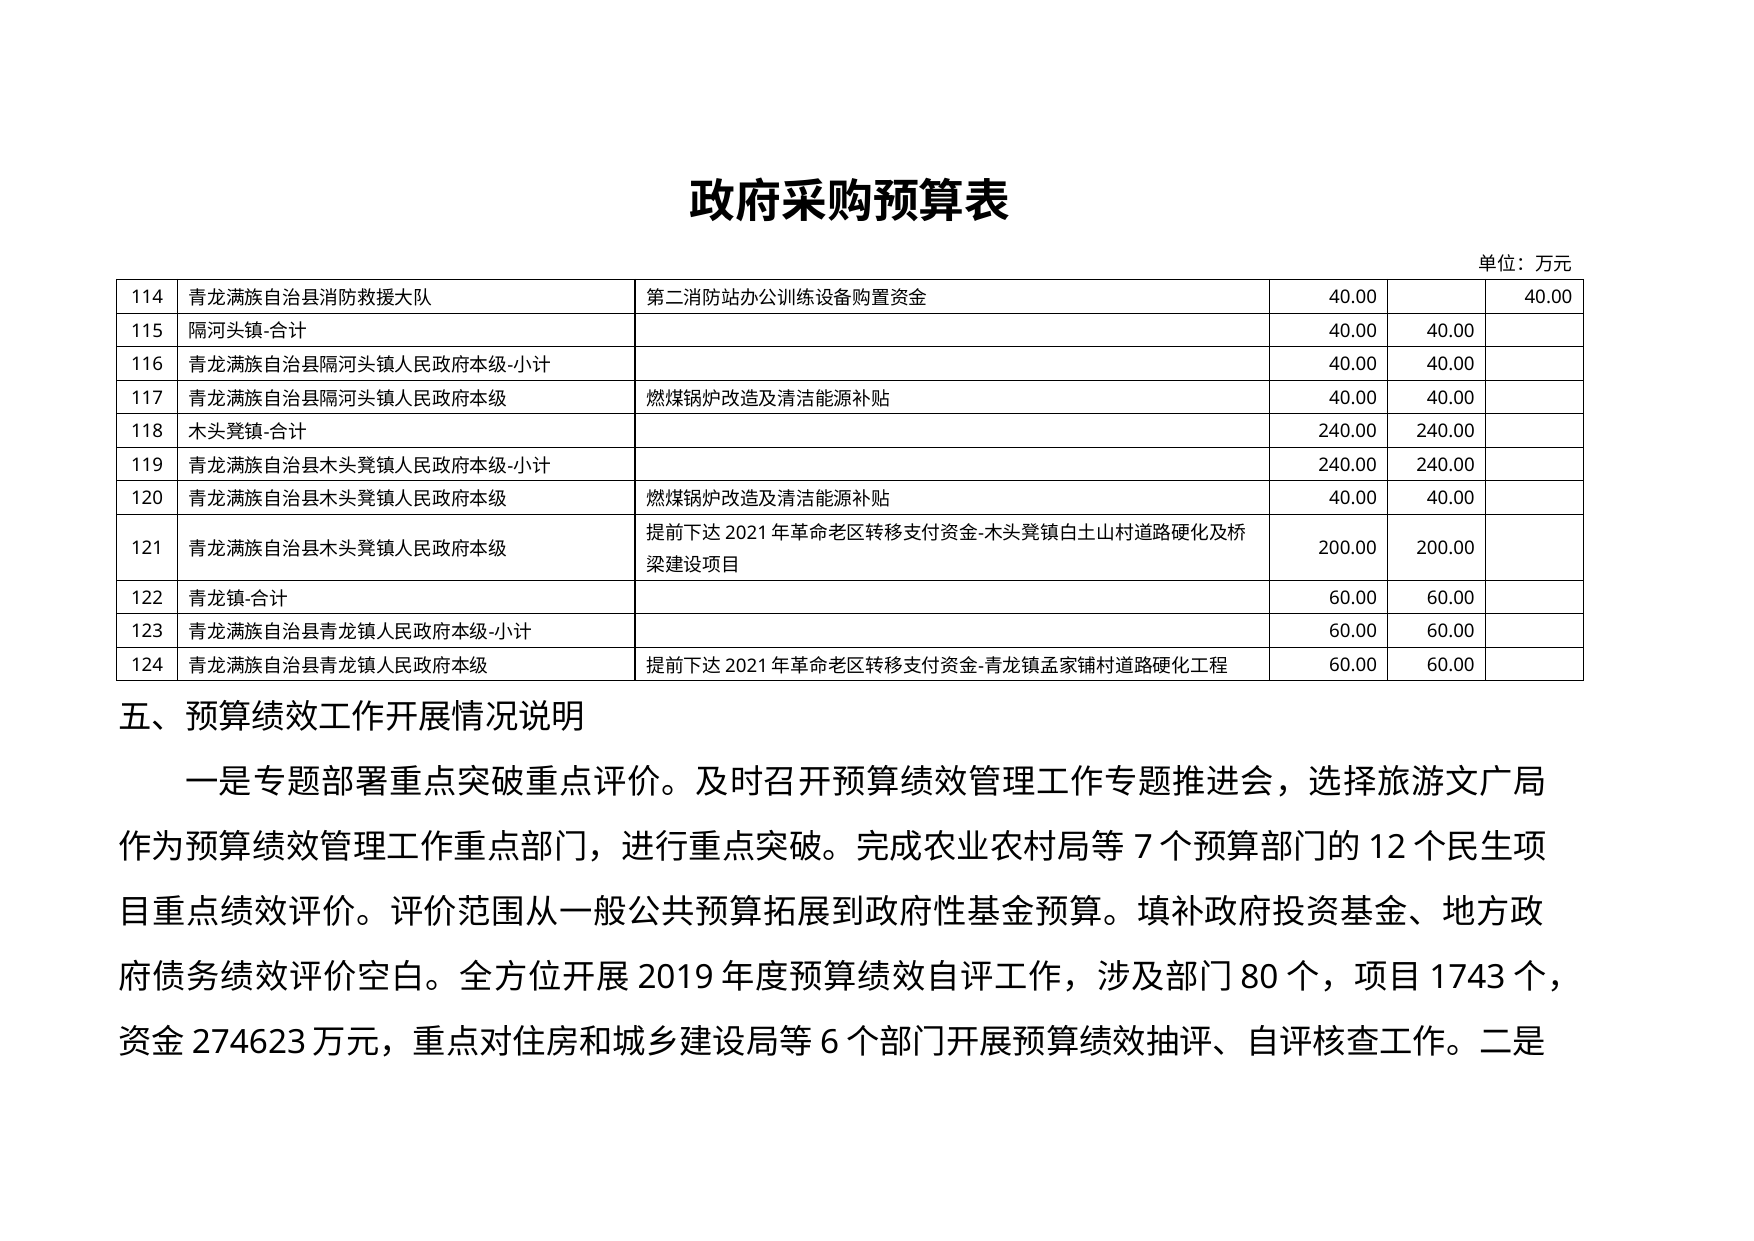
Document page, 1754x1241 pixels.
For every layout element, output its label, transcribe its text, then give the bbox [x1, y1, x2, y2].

table_cell 燃煤锅炉改造及清洁能源补贴 [636, 481, 1269, 514]
table_cell 提前下达2021年革命老区转移支付资金-木头凳镇白土山村道路硬化及桥梁建设项目 [636, 515, 1269, 580]
table_cell 40.00 [1388, 381, 1485, 413]
table_cell 114 [117, 280, 177, 312]
table_cell 40.00 [1388, 347, 1485, 379]
table_cell 240.00 [1388, 448, 1485, 480]
table_cell 单位：万元 [117, 246, 1583, 279]
table_cell 115 [117, 314, 177, 346]
table_cell 60.00 [1388, 648, 1485, 680]
table_cell 200.00 [1270, 515, 1387, 580]
table_cell [1486, 614, 1583, 647]
table_cell 40.00 [1270, 481, 1387, 514]
table_cell 40.00 [1270, 381, 1387, 413]
table_cell 240.00 [1270, 448, 1387, 480]
text 五、预算绩效工作开展情况说明 [118, 681, 1547, 746]
table_cell [1486, 448, 1583, 480]
table_cell 116 [117, 347, 177, 379]
table_cell [636, 314, 1269, 346]
table_cell [1486, 648, 1583, 680]
table_cell 提前下达2021年革命老区转移支付资金-青龙镇孟家铺村道路硬化工程 [636, 648, 1269, 680]
table_cell 40.00 [1486, 280, 1583, 312]
table_cell 青龙满族自治县青龙镇人民政府本级 [178, 648, 634, 680]
table_cell 40.00 [1270, 280, 1387, 312]
table_cell [636, 347, 1269, 379]
table_cell 青龙满族自治县隔河头镇人民政府本级 [178, 381, 634, 413]
table_cell 40.00 [1388, 481, 1485, 514]
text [118, 746, 1547, 1071]
table_cell 40.00 [1270, 347, 1387, 379]
table_cell [1486, 314, 1583, 346]
table_cell 青龙满族自治县木头凳镇人民政府本级-小计 [178, 448, 634, 480]
table_cell 118 [117, 414, 177, 447]
table_cell 119 [117, 448, 177, 480]
table_cell 60.00 [1388, 614, 1485, 647]
table_cell 青龙满族自治县木头凳镇人民政府本级 [178, 481, 634, 514]
table_cell 青龙满族自治县青龙镇人民政府本级-小计 [178, 614, 634, 647]
table_cell 240.00 [1388, 414, 1485, 447]
table_cell 40.00 [1388, 314, 1485, 346]
table_cell 123 [117, 614, 177, 647]
table_cell 124 [117, 648, 177, 680]
table_cell 燃煤锅炉改造及清洁能源补贴 [636, 381, 1269, 413]
table_cell 240.00 [1270, 414, 1387, 447]
table_cell 120 [117, 481, 177, 514]
table_cell [1486, 381, 1583, 413]
table_cell [636, 448, 1269, 480]
table_cell 60.00 [1270, 581, 1387, 613]
table_cell 121 [117, 515, 177, 580]
table_cell 木头凳镇-合计 [178, 414, 634, 447]
table_cell [636, 581, 1269, 613]
table_cell 第二消防站办公训练设备购置资金 [636, 280, 1269, 312]
table_cell 青龙满族自治县隔河头镇人民政府本级-小计 [178, 347, 634, 379]
table_cell [1388, 280, 1485, 312]
table_cell [636, 414, 1269, 447]
table_cell [1486, 581, 1583, 613]
table_cell 隔河头镇-合计 [178, 314, 634, 346]
table_cell 60.00 [1270, 614, 1387, 647]
table_cell [1486, 515, 1583, 580]
table_cell [636, 614, 1269, 647]
table_cell 60.00 [1388, 581, 1485, 613]
table_cell 60.00 [1270, 648, 1387, 680]
table_cell 青龙满族自治县消防救援大队 [178, 280, 634, 312]
table_header 政府采购预算表 [117, 149, 1583, 246]
table_cell 200.00 [1388, 515, 1485, 580]
table_cell [1486, 347, 1583, 379]
table_cell [1486, 481, 1583, 514]
table_cell 122 [117, 581, 177, 613]
table_cell [1486, 414, 1583, 447]
table_cell 40.00 [1270, 314, 1387, 346]
table_cell 117 [117, 381, 177, 413]
table_cell 青龙满族自治县木头凳镇人民政府本级 [178, 515, 634, 580]
table_cell 青龙镇-合计 [178, 581, 634, 613]
